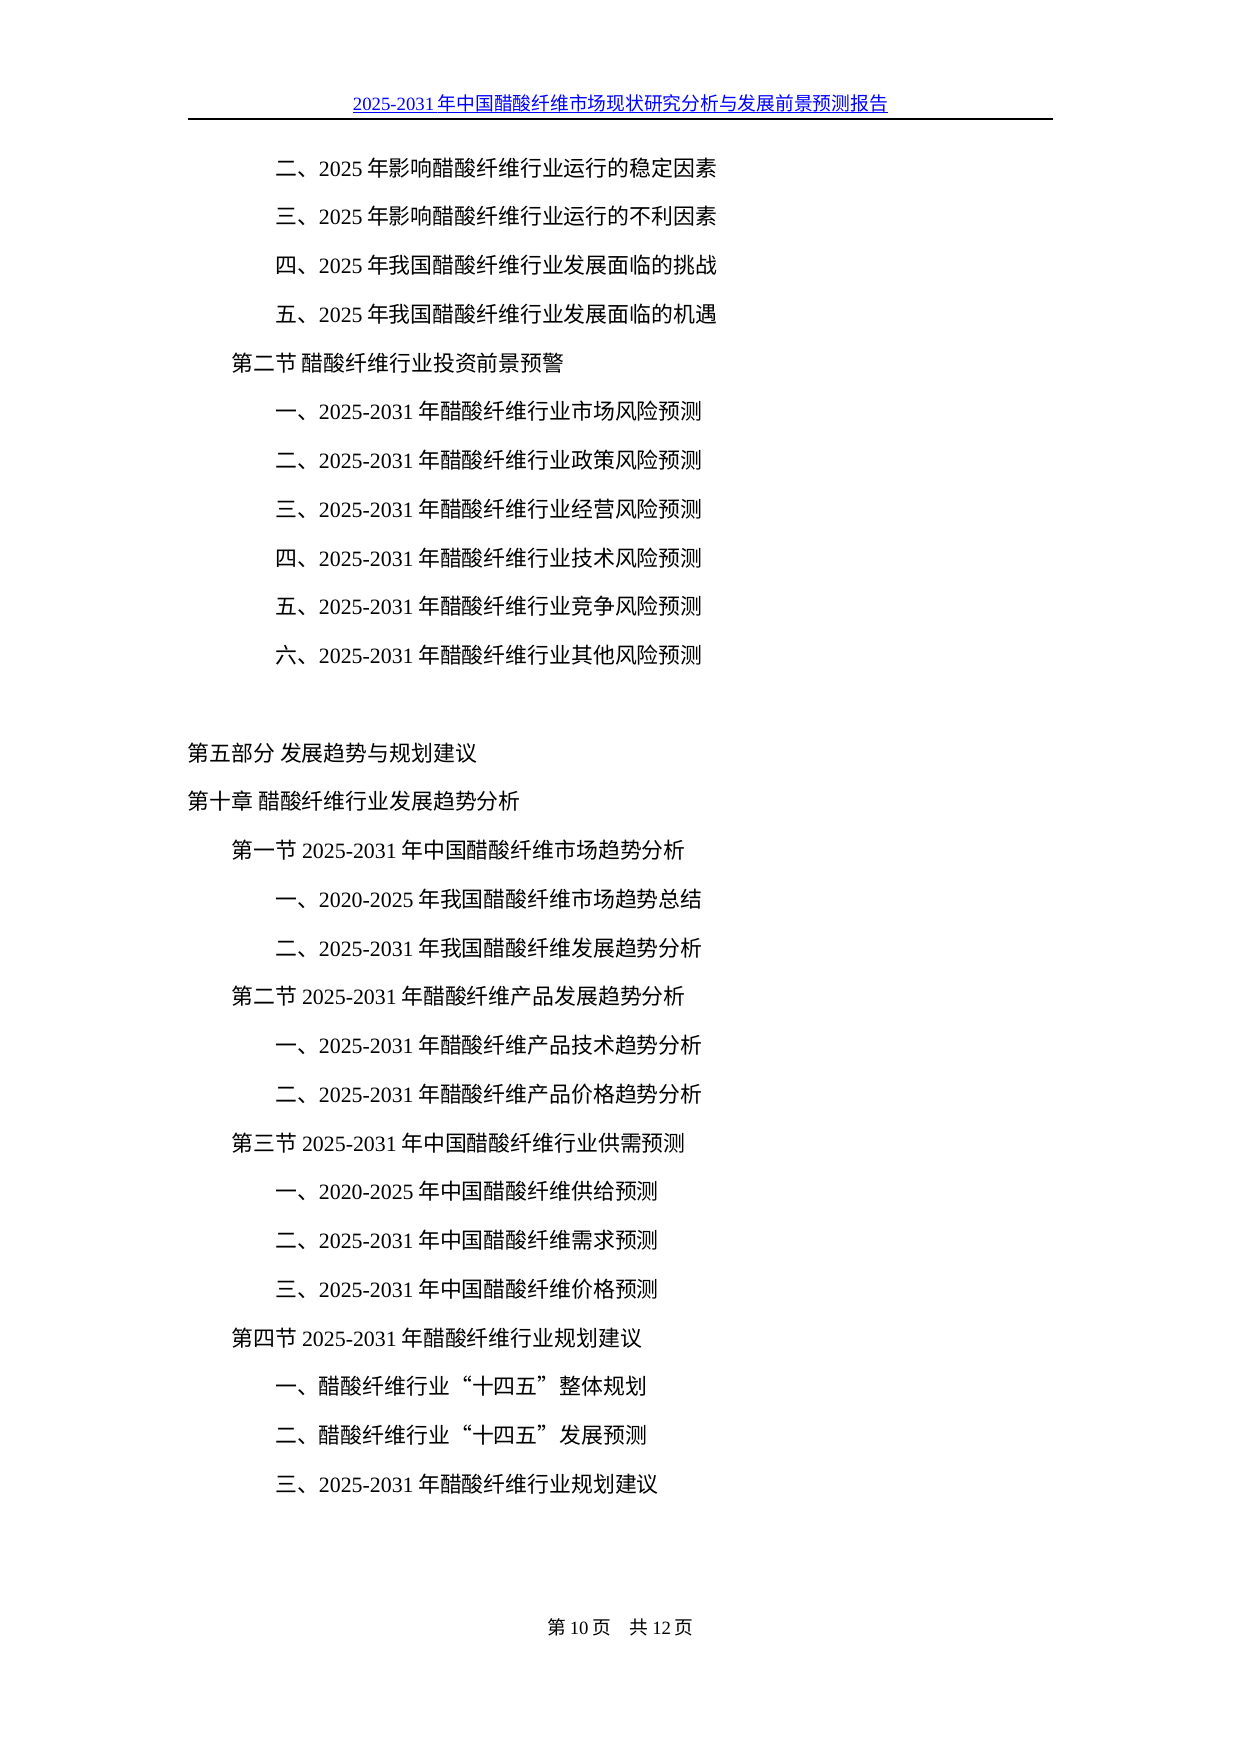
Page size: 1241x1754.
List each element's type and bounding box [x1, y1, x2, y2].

text [187, 150, 1053, 1499]
